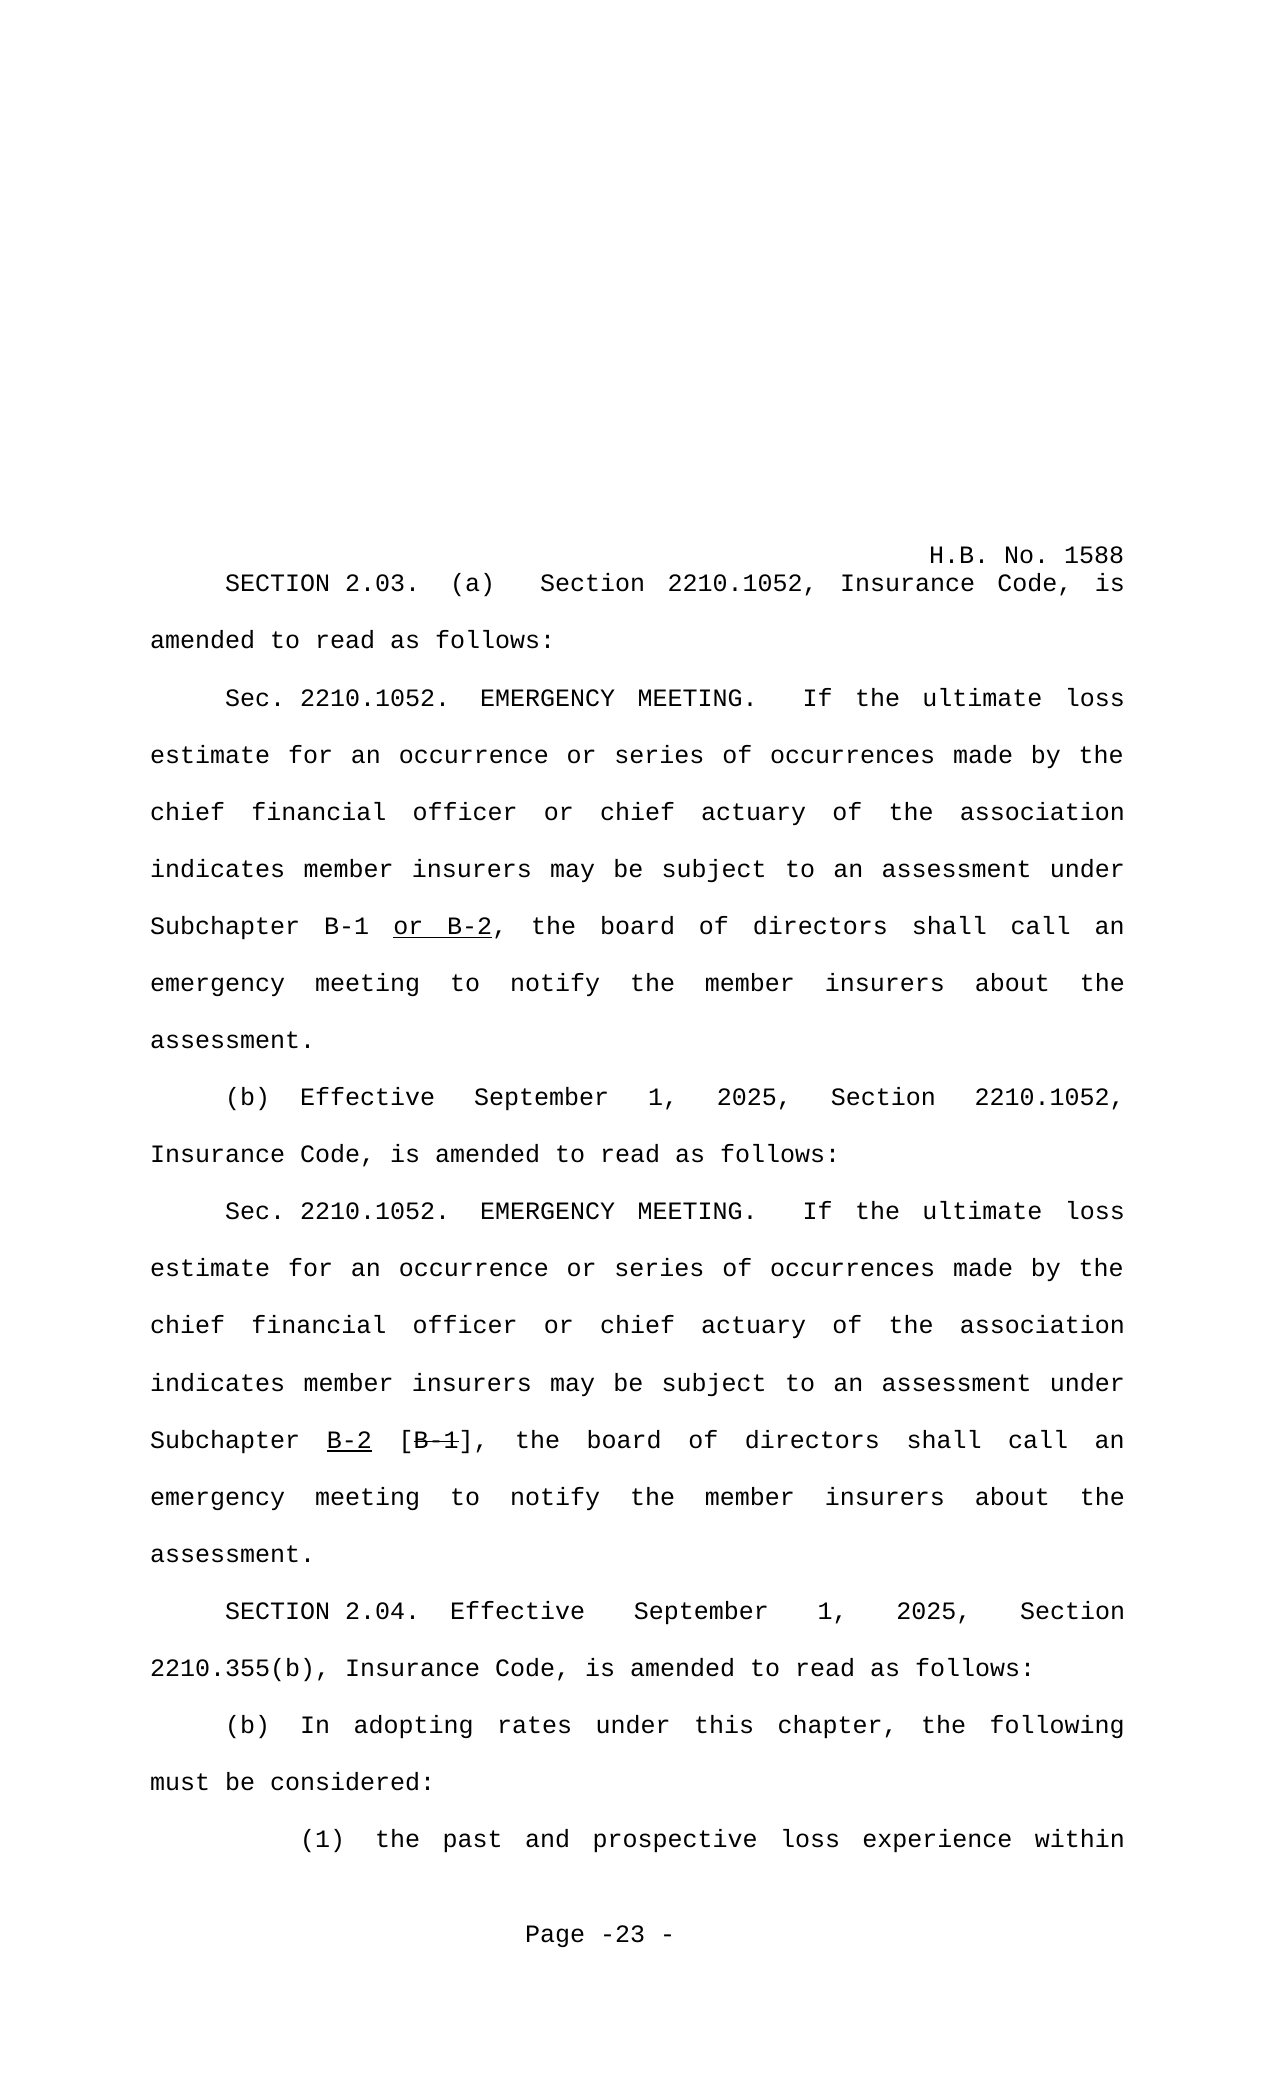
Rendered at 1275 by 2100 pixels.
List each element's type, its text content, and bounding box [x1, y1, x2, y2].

text SECTION 2.03. (a) Section 2210.1052, Insurance Code, is amended to read as follows: [150, 571, 1125, 656]
text (b) In adopting rates under this chapter, the following must be considered: [150, 1712, 1125, 1798]
text Sec. 2210.1052. EMERGENCY MEETING. If the ultimate loss estimate for an occurrence or series of occurrences made by the chief financial officer or chief actuary of the association indicates member insurers may be subject to an assessment under Subchapter B-1 or B-2, the board of directors shall call an emergency meeting to notify the member insurers about the assessment. [150, 685, 1125, 1056]
text SECTION 2.04. Effective September 1, 2025, Section 2210.355(b), Insurance Code, is amended to read as follows: [150, 1598, 1125, 1684]
text (b) Effective September 1, 2025, Section 2210.1052, Insurance Code, is amended to read as follows: [150, 1084, 1125, 1170]
text Sec. 2210.1052. EMERGENCY MEETING. If the ultimate loss estimate for an occurrence or series of occurrences made by the chief financial officer or chief actuary of the association indicates member insurers may be subject to an assessment under Subchapter B-2 [B-1], the board of directors shall call an emergency meeting to notify the member insurers about the assessment. [150, 1199, 1125, 1570]
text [150, 1827, 1125, 1855]
